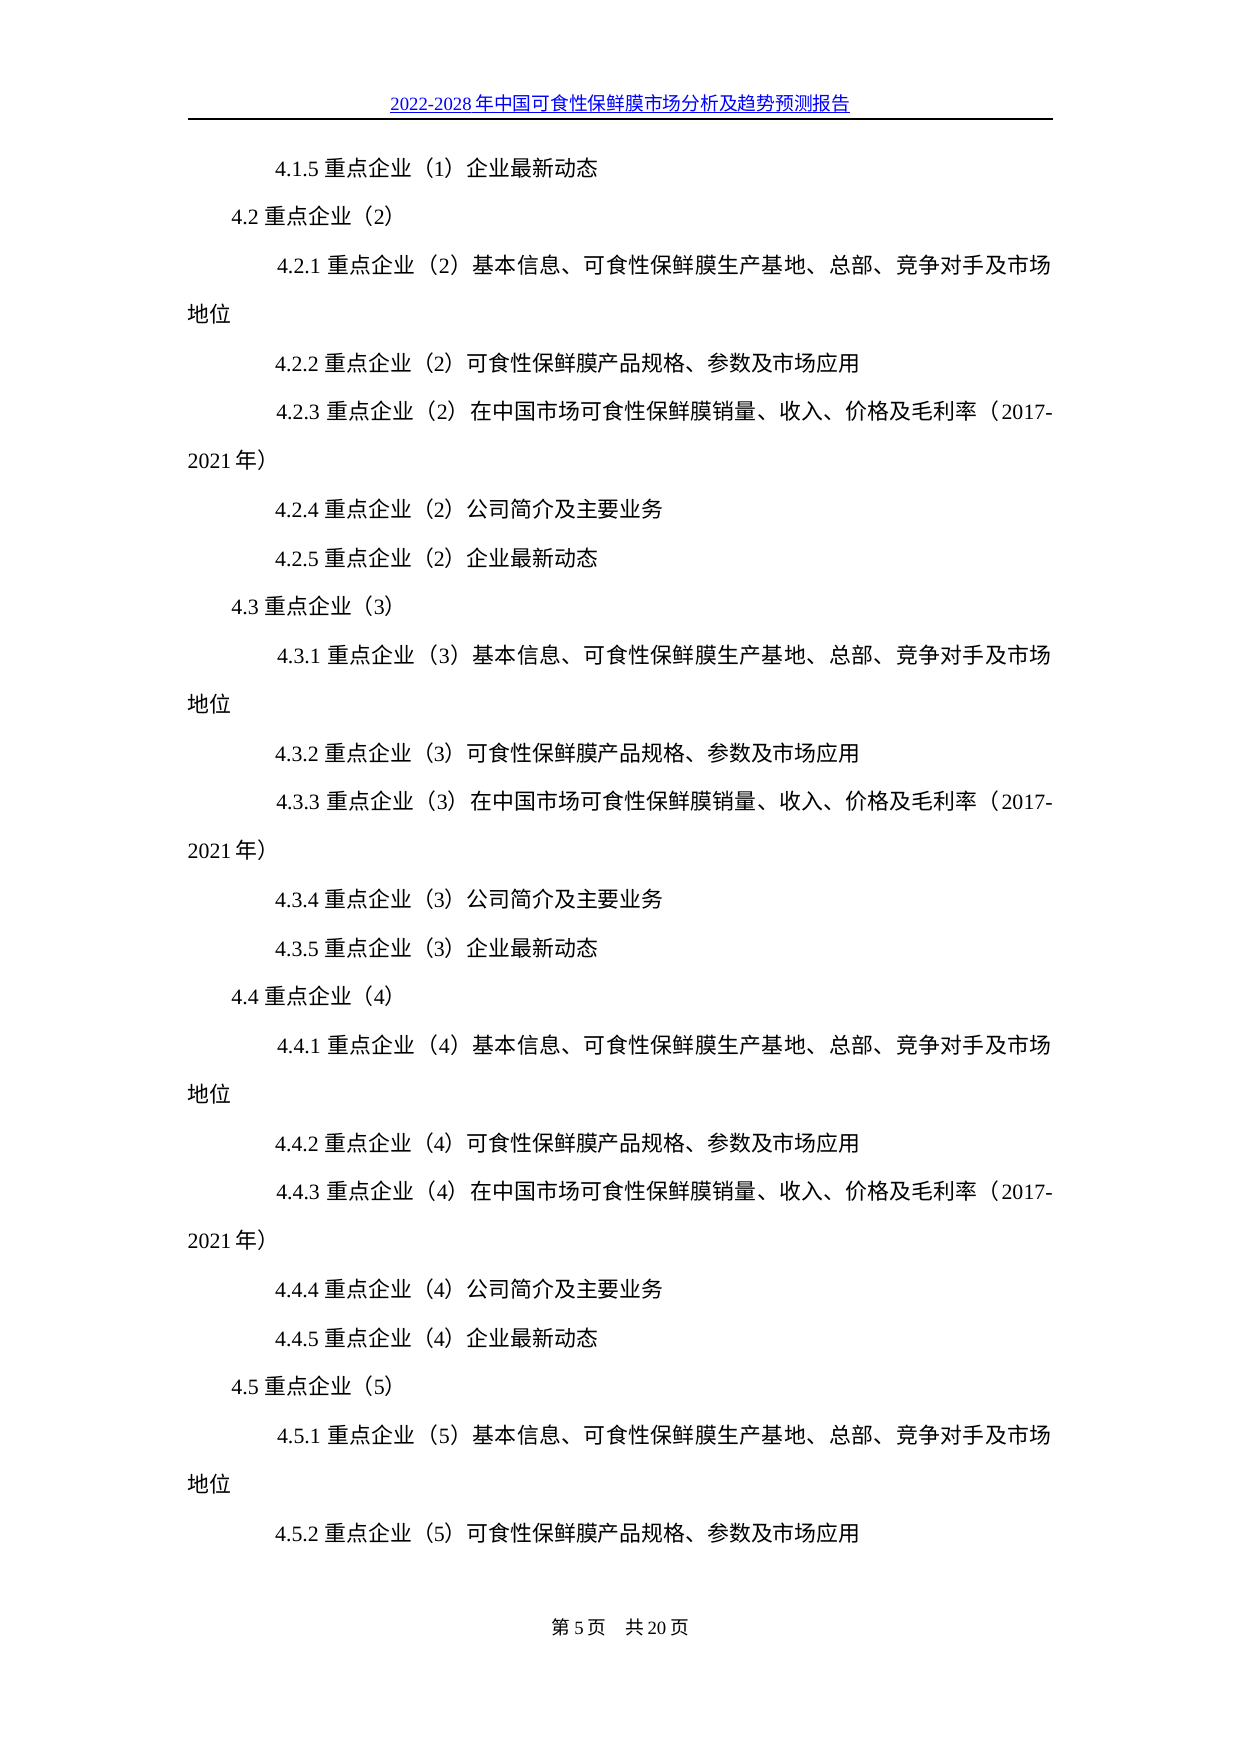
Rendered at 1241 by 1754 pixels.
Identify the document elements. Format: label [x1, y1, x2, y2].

text [187, 150, 1053, 1548]
